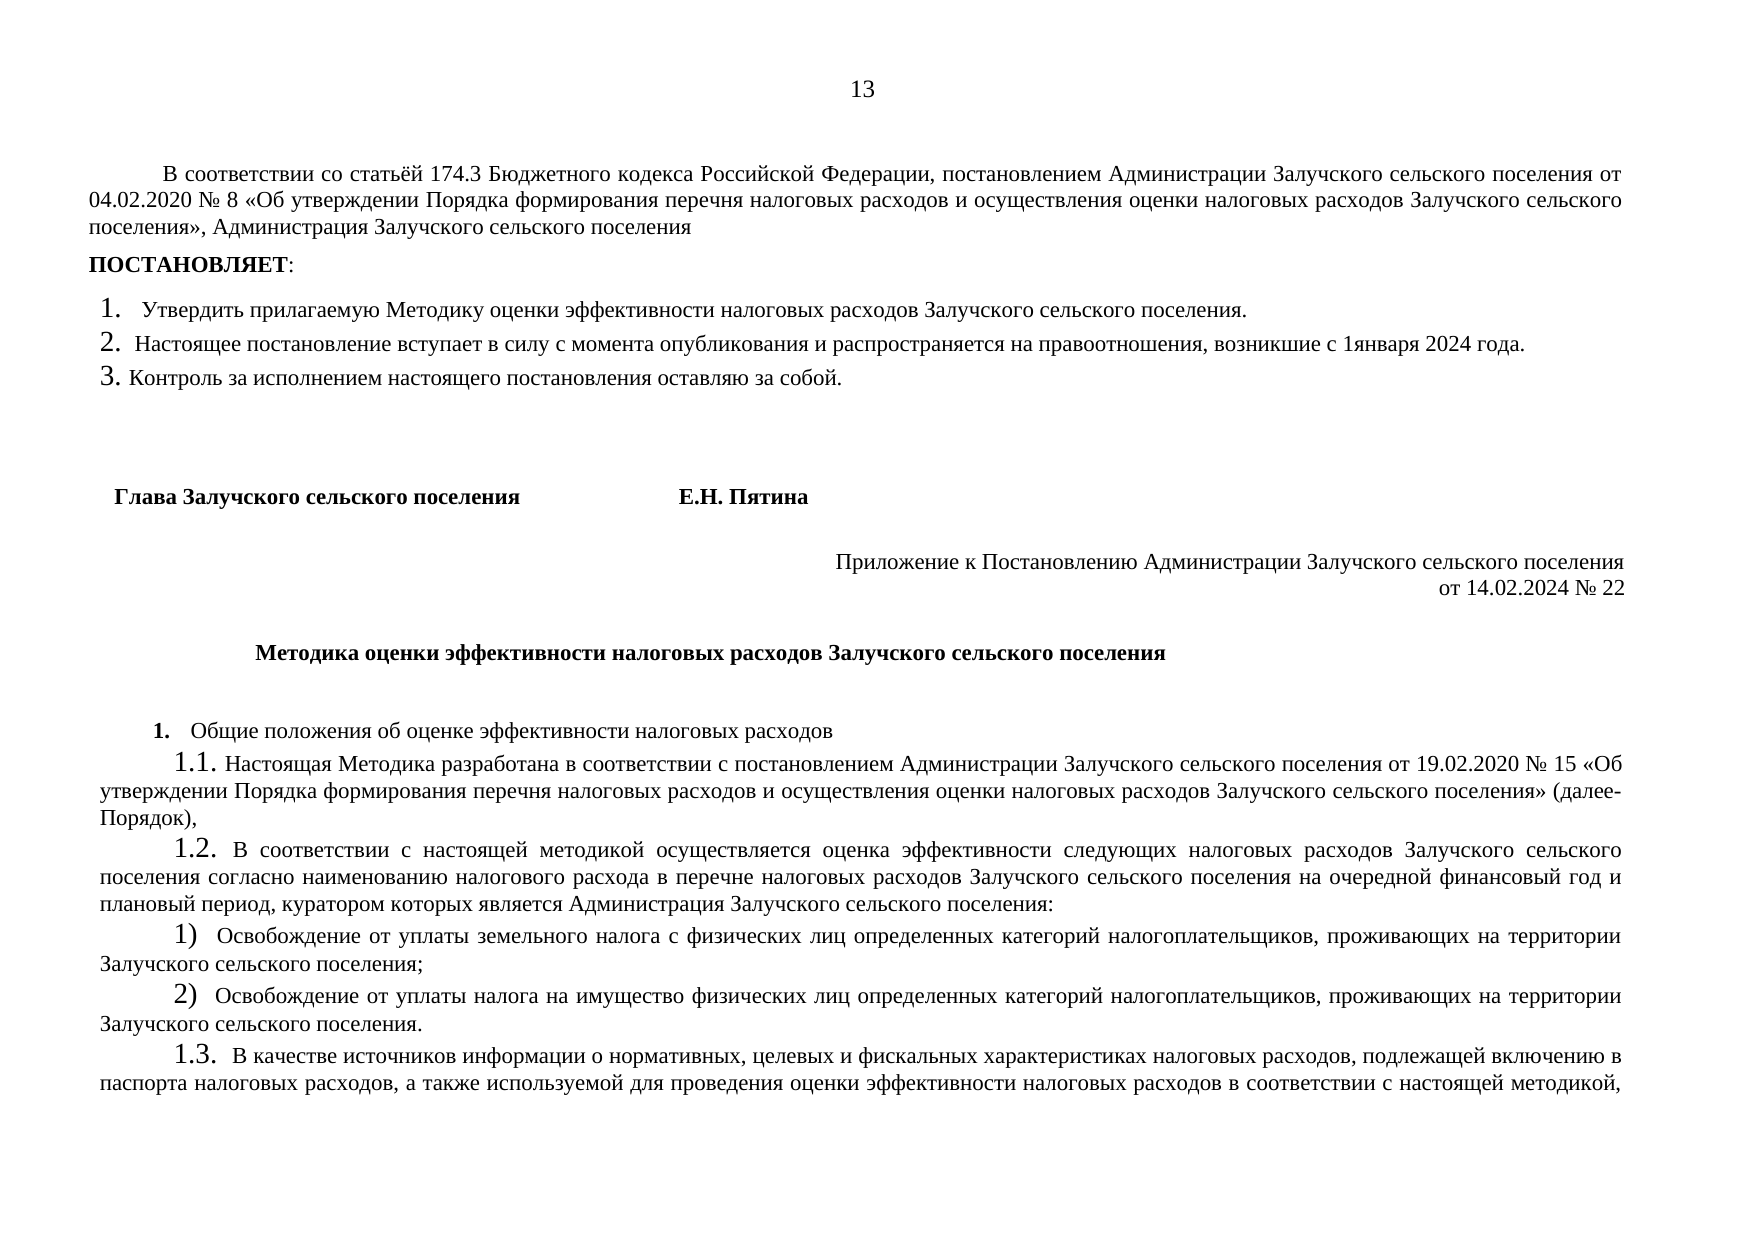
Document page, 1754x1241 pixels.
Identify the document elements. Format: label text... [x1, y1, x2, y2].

text В соответствии со статьёй 174.3 Бюджетного кодекса Российской Федерации, постановлением Администрации Залучского сельского поселения от 04.02.2020 № 8 «Об утверждении Порядка формирования перечня налоговых расходов и осуществления оценки налоговых расходов Залучского сельского поселения», Администрация Залучского сельского поселения [89, 160, 1624, 239]
text Методика оценки эффективности налоговых расходов Залучского сельского поселения [255, 639, 1569, 666]
text Приложение к Постановлению Администрации Залучского сельского поселения [738, 548, 1625, 574]
list Освобождение от уплаты налога на имущество физических лиц определенных категорий налогоплательщиков, проживающих на территории Залучского сельского поселения. [99, 976, 1624, 1036]
list Контроль за исполнением настоящего постановления оставляю за собой. [99, 358, 1636, 391]
list Утвердить прилагаемую Методику оценки эффективности налоговых расходов Залучского сельского поселения. [99, 290, 1624, 324]
list Настоящая Методика разработана в соответствии с постановлением Администрации Залучского сельского поселения от 19.02.2020 № 15 «Об утверждении Порядка формирования перечня налоговых расходов и осуществления оценки налоговых расходов Залучского сельского поселения» (далее-Порядок), [99, 744, 1624, 830]
text Глава Залучского сельского поселения Е.Н. Пятина [114, 483, 1636, 509]
text от 14.02.2024 № 22 [738, 574, 1625, 601]
list Настоящее постановление вступает в силу с момента опубликования и распространяется на правоотношения, возникшие с 1января 2024 года. [99, 324, 1624, 358]
list Освобождение от уплаты земельного налога с физических лиц определенных категорий налогоплательщиков, проживающих на территории Залучского сельского поселения; [99, 916, 1624, 976]
list В соответствии с настоящей методикой осуществляется оценка эффективности следующих налоговых расходов Залучского сельского поселения согласно наименованию налогового расхода в перечне налоговых расходов Залучского сельского поселения на очередной финансовый год и плановый период, куратором которых является Администрация Залучского сельского поселения: [99, 830, 1624, 916]
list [99, 1036, 1624, 1096]
subtitle Общие положения об оценке эффективности налоговых расходов [153, 717, 1636, 743]
text ПОСТАНОВЛЯЕТ: [89, 252, 1269, 278]
